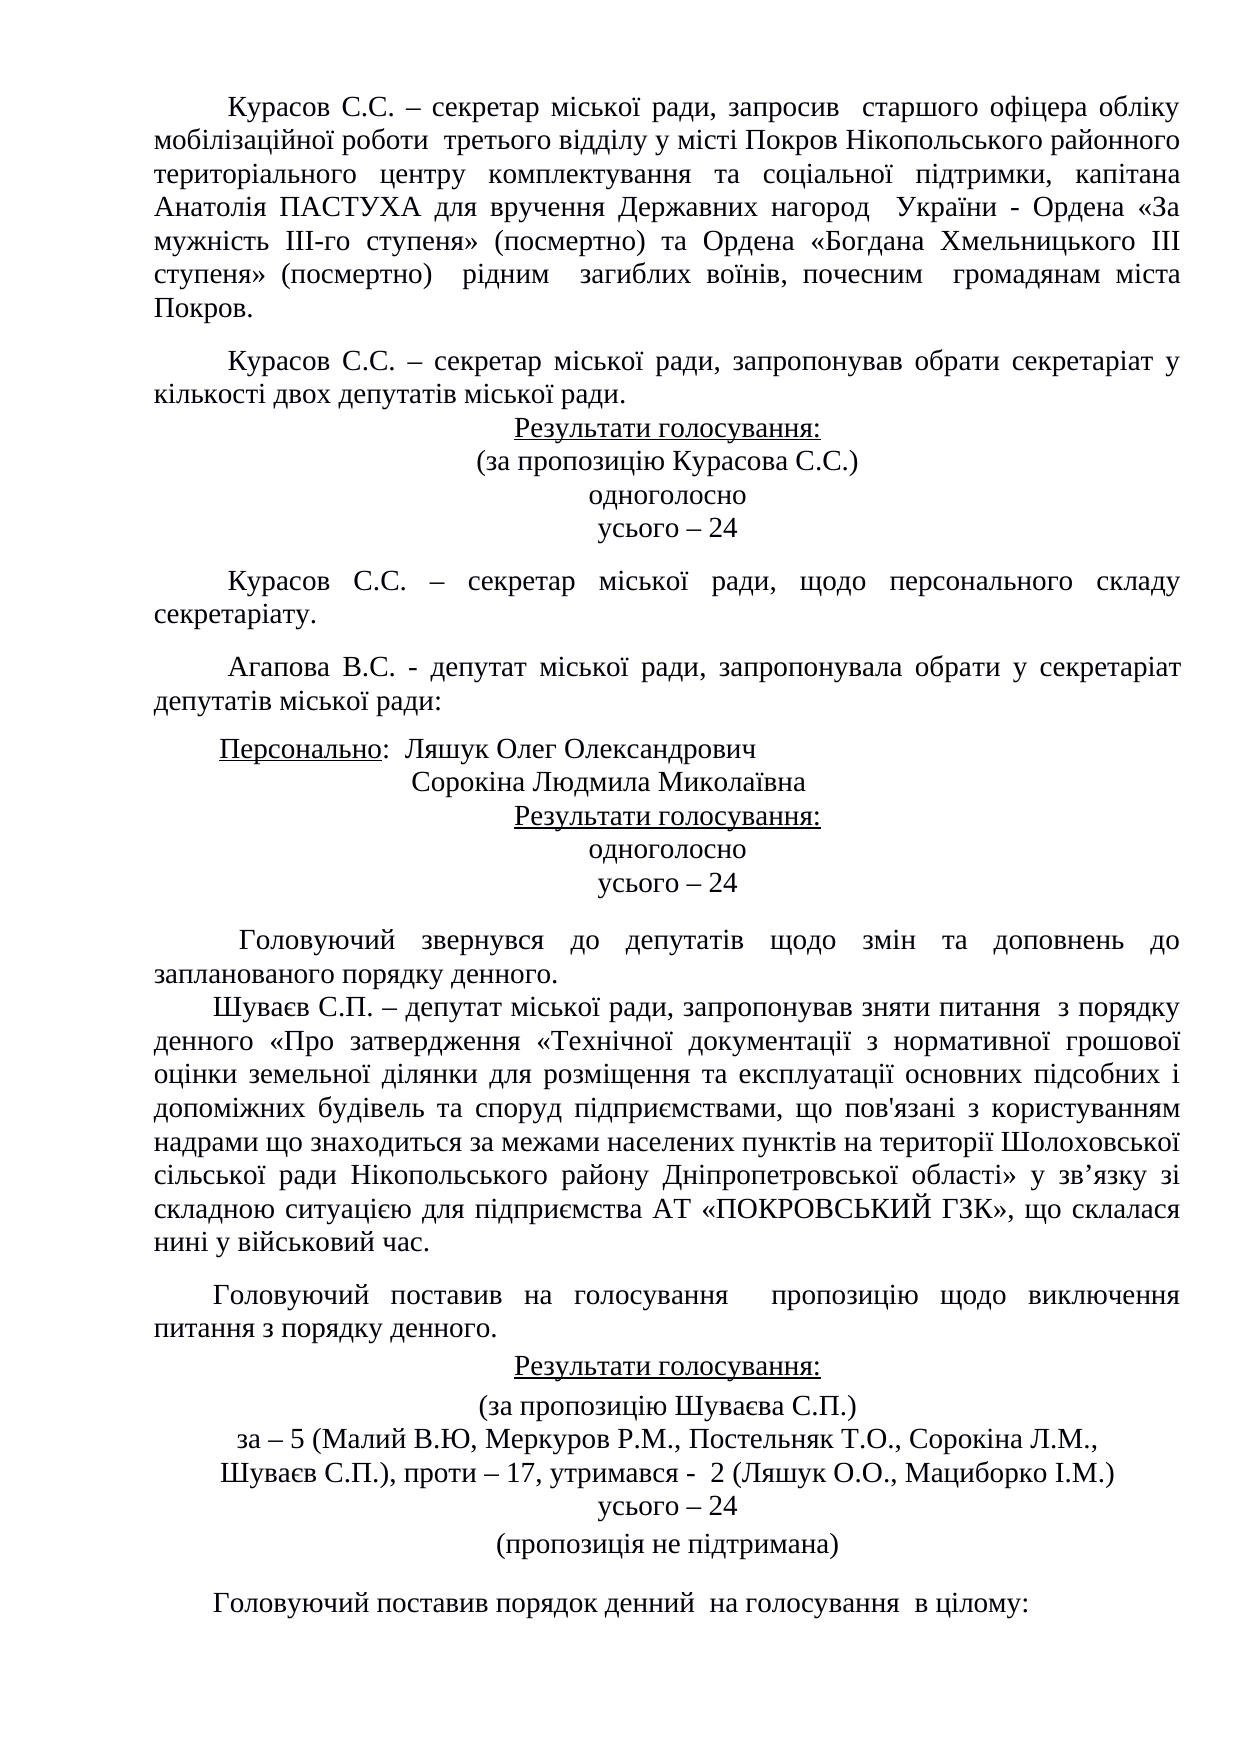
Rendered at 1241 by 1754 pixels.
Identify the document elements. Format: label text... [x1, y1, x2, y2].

text Результати голосування: [153, 1350, 1181, 1382]
text одноголосно [153, 831, 1181, 865]
text Сорокіна Людмила Миколаївна [153, 764, 1181, 798]
text Результати голосування: [153, 410, 1181, 443]
text Головуючий звернувся до депутатів щодо змін та доповнень до запланованого порядку денного. [153, 922, 1181, 989]
text Курасов С.С. – секретар міської ради, щодо персонального складу секретаріату. [153, 563, 1181, 630]
text (за пропозицію Курасова С.С.) [153, 443, 1181, 477]
text усього – 24 [153, 510, 1181, 544]
text Головуючий поставив на голосування пропозицію щодо виключення питання з порядку денного. [153, 1277, 1181, 1344]
text Курасов С.С. – секретар міської ради, запросив старшого офіцера обліку мобілізаційної роботи третього відділу у місті Покров Нікопольського районного територіального центру комплектування та соціальної підтримки, капітана Анатолія ПАСТУХА для вручення Державних нагород України - Ордена «За мужність ІІІ-го ступеня» (посмертно) та Ордена «Богдана Хмельницького ІІІ ступеня» (посмертно) рідним загиблих воїнів, почесним громадянам міста Покров. [153, 89, 1181, 323]
text Курасов С.С. – секретар міської ради, запропонував обрати секретаріат у кількості двох депутатів міської ради. [153, 343, 1181, 410]
text Агапова В.С. - депутат міської ради, запропонувала обрати у секретаріат депутатів міської ради: [153, 649, 1181, 716]
text Персонально: Ляшук Олег Олександрович [153, 731, 1181, 764]
text Результати голосування: [153, 798, 1181, 831]
text за – 5 (Малий В.Ю, Меркуров Р.М., Постельняк Т.О., Сорокіна Л.М., [153, 1421, 1181, 1455]
text Шуваєв С.П. – депутат міської ради, запропонував зняти питання з порядку денного «Про затвердження «Технічної документації з нормативної грошової оцінки земельної ділянки для розміщення та експлуатації основних підсобних і допоміжних будівель та споруд підприємствами, що пов'язані з користуванням надрами що знаходиться за межами населених пунктів на території Шолоховської сільської ради Нікопольського району Дніпропетровської області» у зв’язку зі складною ситуацією для підприємства АТ «ПОКРОВСЬКИЙ ГЗК», що склалася нині у військовий час. [153, 989, 1181, 1258]
text (за пропозицію Шуваєва С.П.) [153, 1388, 1181, 1421]
text одноголосно [153, 477, 1181, 510]
text усього – 24 [153, 1488, 1181, 1522]
text (пропозиція не підтримана) [153, 1528, 1181, 1560]
text Шуваєв С.П.), проти – 17, утримався - 2 (Ляшук О.О., Мациборко І.М.) [153, 1455, 1181, 1488]
text усього – 24 [153, 865, 1181, 898]
text Головуючий поставив порядок денний на голосування в цілому: [153, 1585, 1181, 1618]
